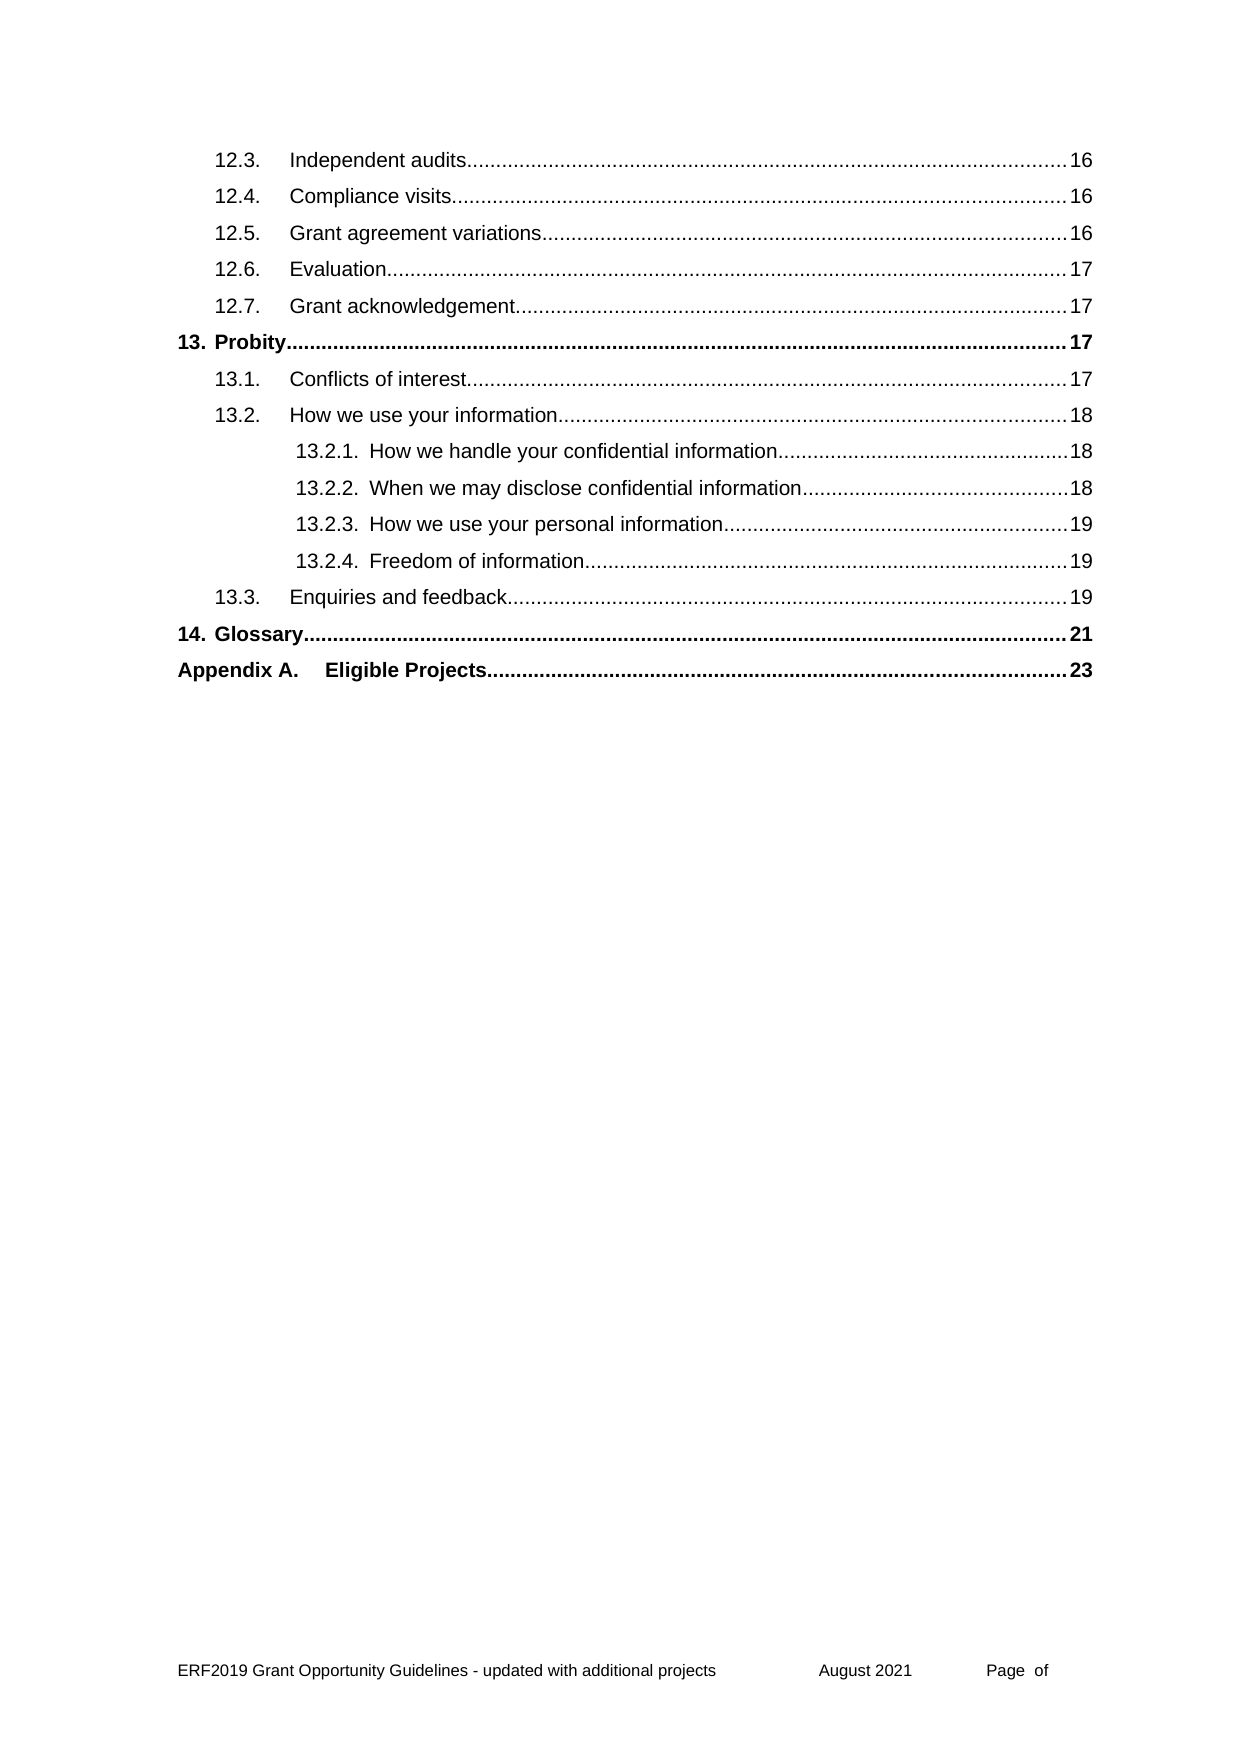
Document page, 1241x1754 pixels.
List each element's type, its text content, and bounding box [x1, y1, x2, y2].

text 12.4. Compliance visits 16 [214, 184, 1092, 208]
text 13. Probity 17 [177, 330, 1092, 354]
text 12.7. Grant acknowledgement 17 [214, 293, 1092, 317]
text Appendix A. Eligible Projects 23 [177, 658, 1092, 682]
text 13.2. How we use your information 18 [214, 403, 1092, 427]
text 13.2.1. How we handle your confidential information 18 [295, 439, 1092, 463]
text 14. Glossary 21 [177, 622, 1092, 646]
text 12.6. Evaluation 17 [214, 257, 1092, 281]
text 13.2.3. How we use your personal information 19 [295, 512, 1092, 536]
text 12.3. Independent audits 16 [214, 148, 1092, 172]
text 13.2.2. When we may disclose confidential information 18 [295, 476, 1092, 500]
text 12.5. Grant agreement variations 16 [214, 221, 1092, 244]
text 13.1. Conflicts of interest 17 [214, 366, 1092, 390]
text 13.3. Enquiries and feedback 19 [214, 585, 1092, 609]
text 13.2.4. Freedom of information 19 [295, 549, 1092, 573]
